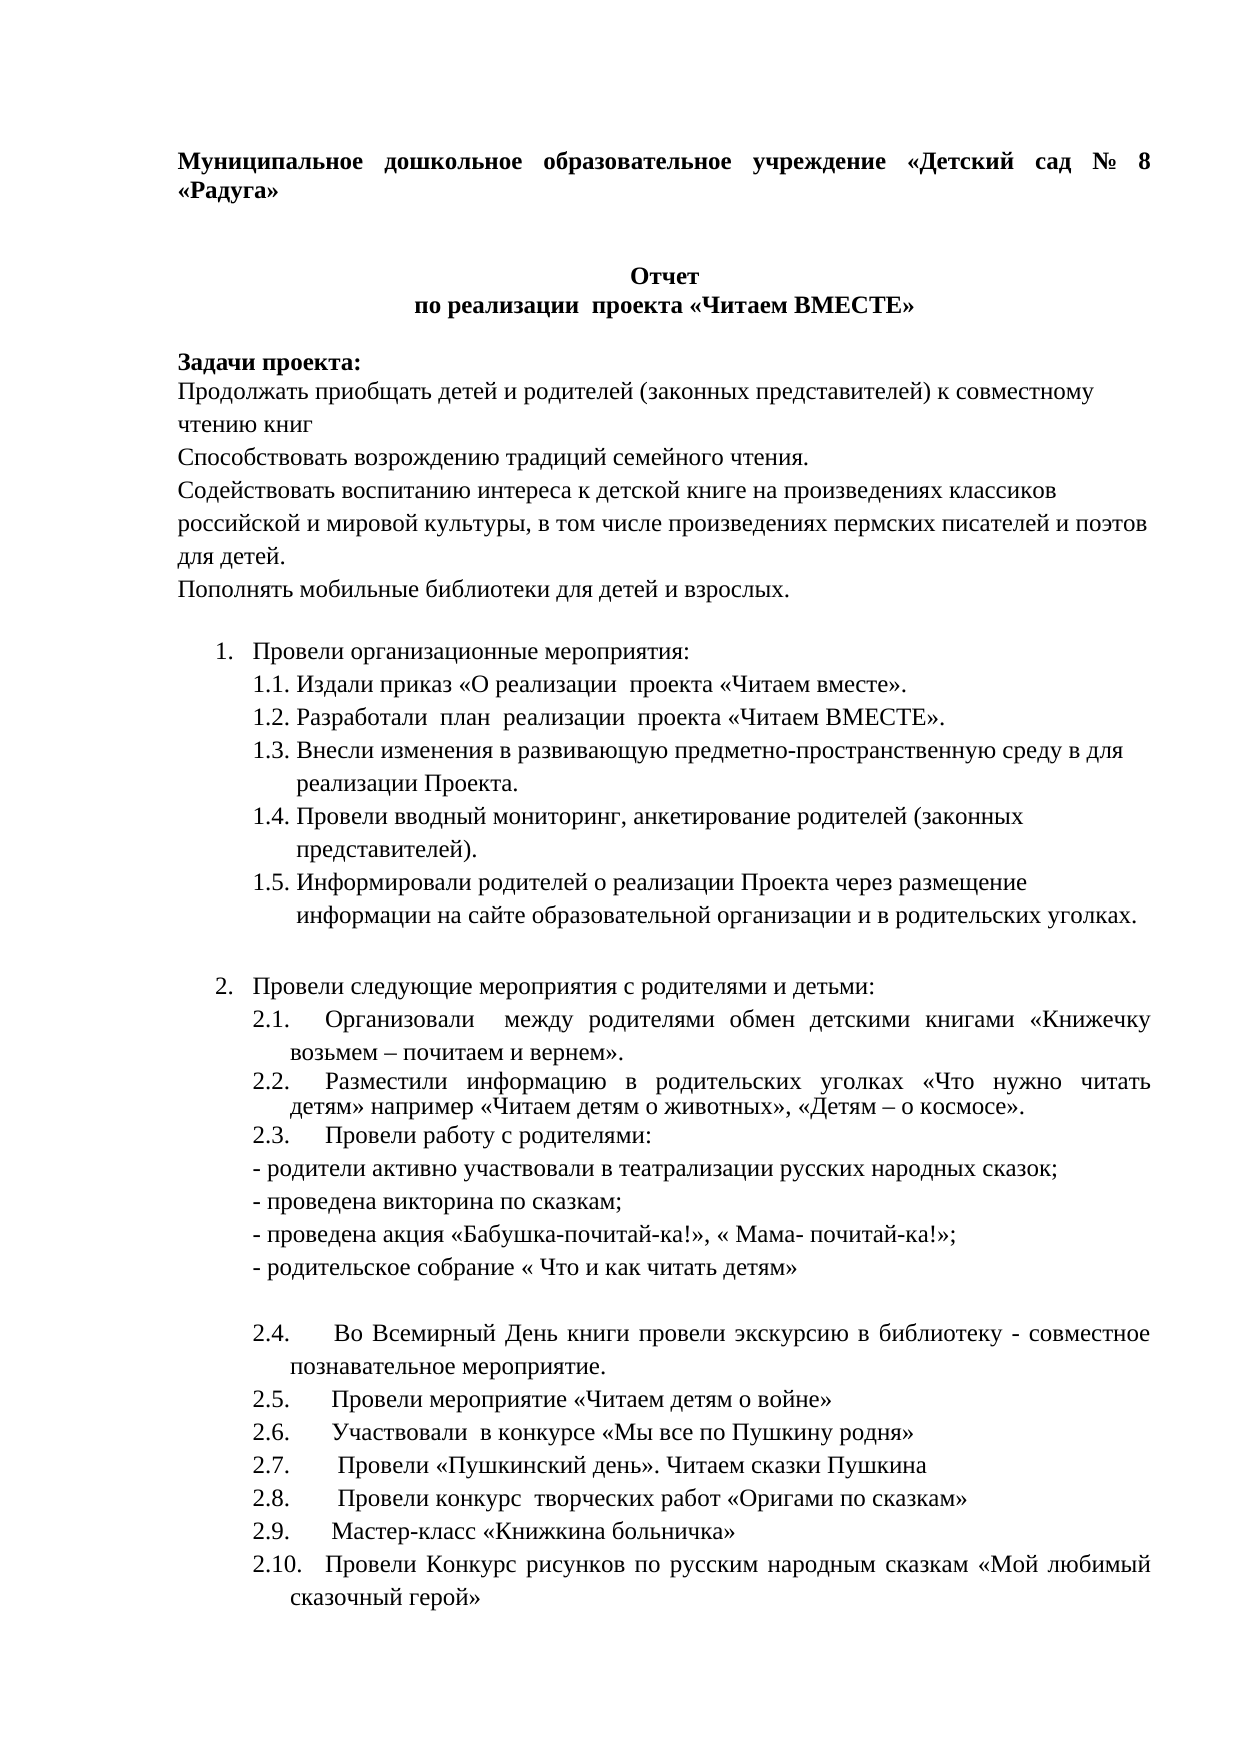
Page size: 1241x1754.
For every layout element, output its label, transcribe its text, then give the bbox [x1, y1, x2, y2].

text 1.2. Разработали план реализации проекта «Читаем ВМЕСТЕ». [177, 702, 1152, 731]
list - родители активно участвовали в театрализации русских народных сказок; [252, 1153, 1152, 1182]
text Способствовать возрождению традиций семейного чтения. [177, 442, 1152, 471]
text Отчет [177, 261, 1152, 290]
text Продолжать приобщать детей и родителей (законных представителей) к совместному чтению книг [177, 376, 1152, 438]
list Провели конкурс творческих работ «Оригами по сказкам» [252, 1483, 1152, 1512]
list Разместили информацию в родительских уголках «Что нужно читать детям» например «Читаем детям о животных», «Детям – о космосе». [252, 1070, 1152, 1120]
list Во Всемирный День книги провели экскурсию в библиотеку - совместное познавательное мероприятие. [252, 1318, 1152, 1380]
list - родительское собрание « Что и как читать детям» [252, 1252, 1152, 1281]
list Провели следующие мероприятия с родителями и детьми: [215, 971, 1152, 999]
text по реализации проекта «Читаем ВМЕСТЕ» [177, 290, 1152, 319]
list Организовали между родителями обмен детскими книгами «Книжечку возьмем – почитаем и вернем». [252, 1004, 1152, 1066]
text представителей). [177, 834, 1152, 863]
text 1.3. Внесли изменения в развивающую предметно-пространственную среду в для [177, 735, 1152, 764]
list - проведена акция «Бабушка-почитай-ка!», « Мама- почитай-ка!»; [252, 1219, 1152, 1248]
list Провели Конкурс рисунков по русским народным сказкам «Мой любимый сказочный герой» [252, 1549, 1152, 1611]
text Пополнять мобильные библиотеки для детей и взрослых. [177, 574, 1152, 603]
text 1.1. Издали приказ «О реализации проекта «Читаем вместе». [215, 669, 1152, 698]
text информации на сайте образовательной организации и в родительских уголках. [177, 900, 1152, 929]
list Провели работу с родителями: [252, 1120, 1152, 1148]
list Провели «Пушкинский день». Читаем сказки Пушкина [252, 1450, 1152, 1479]
list Мастер-класс «Книжкина больничка» [252, 1516, 1152, 1545]
list Участвовали в конкурсе «Мы все по Пушкину родня» [252, 1417, 1152, 1446]
text 1.5. Информировали родителей о реализации Проекта через размещение [177, 867, 1152, 896]
list - проведена викторина по сказкам; [252, 1186, 1152, 1214]
text Задачи проекта: [177, 347, 1152, 376]
text реализации Проекта. [177, 768, 1152, 797]
text 1.4. Провели вводный мониторинг, анкетирование родителей (законных [177, 801, 1152, 830]
list Провели мероприятие «Читаем детям о войне» [252, 1384, 1152, 1413]
text Муниципальное дошкольное образовательное учреждение «Детский сад № 8 «Радуга» [177, 146, 1152, 204]
list Провели организационные мероприятия: [215, 636, 1152, 665]
text Содействовать воспитанию интереса к детской книге на произведениях классиков российской и мировой культуры, в том числе произведениях пермских писателей и поэтов для детей. [177, 475, 1152, 570]
